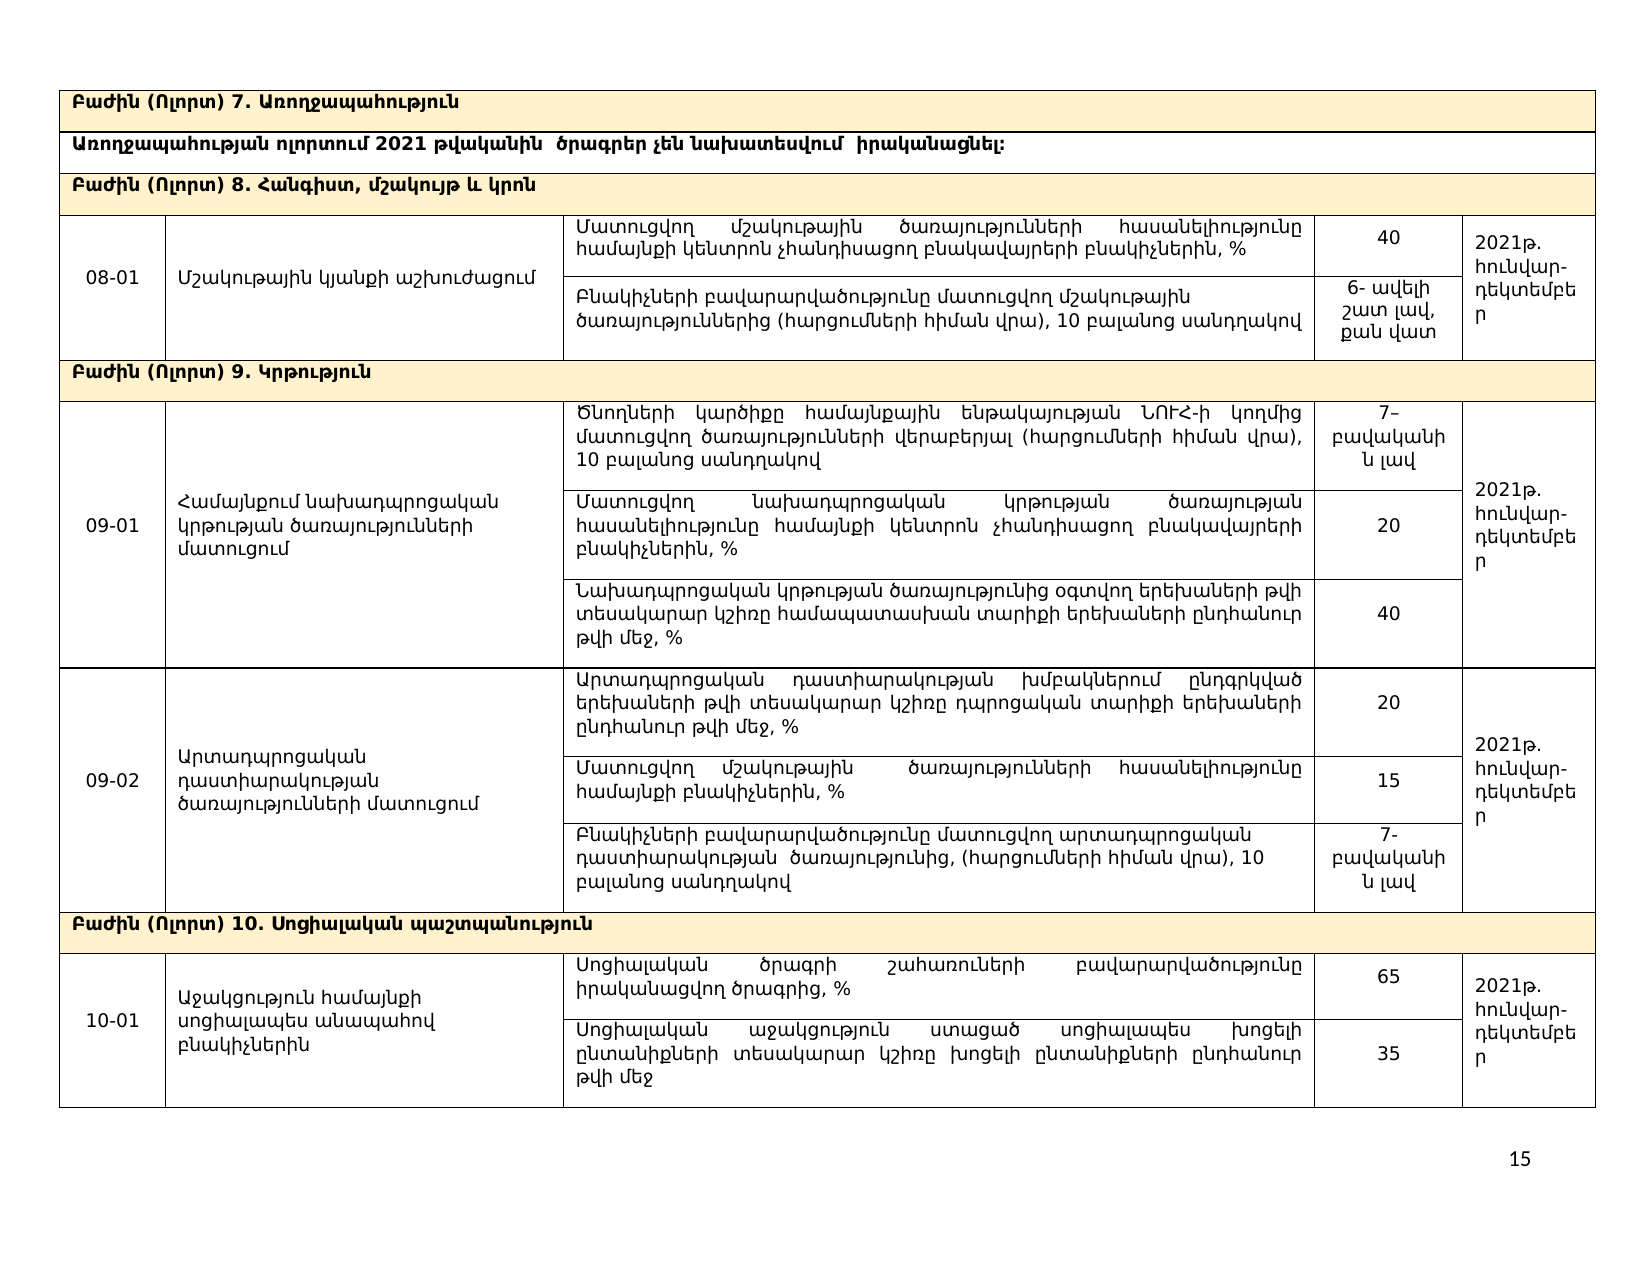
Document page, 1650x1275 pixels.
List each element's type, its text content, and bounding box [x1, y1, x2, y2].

table_cell 2021թ. հունվար- դեկտեմբեր [1463, 954, 1595, 1107]
table_cell Ծնողների կարծիքը համայնքային ենթակայության ՆՈՒՀ-ի կողմից մատուցվող ծառայությունների վերաբերյալ (հարցումների հիման վրա), 10 բալանոց սանդղակով [564, 402, 1314, 490]
table_cell Աջակցություն համայնքի սոցիալապես անապահով բնակիչներին [166, 954, 563, 1107]
table_cell 2021թ. հունվար- դեկտեմբեր [1463, 216, 1595, 359]
table_cell 20 [1315, 491, 1462, 579]
table_cell Համայնքում նախադպրոցական կրթության ծառայությունների մատուցում [166, 402, 563, 667]
table_cell Բաժին (Ոլորտ) 9. Կրթություն [60, 361, 1595, 401]
table_cell Բնակիչների բավարարվածությունը մատուցվող մշակութային ծառայություններից (հարցումների հիման վրա), 10 բալանոց սանդղակով [564, 277, 1314, 359]
table_cell Բաժին (Ոլորտ) 8. Հանգիստ, մշակույթ և կրոն [60, 174, 1595, 215]
table_cell 35 [1315, 1020, 1462, 1107]
table_cell 7-բավականին լավ [1315, 824, 1462, 912]
table_cell Նախադպրոցական կրթության ծառայությունից օգտվող երեխաների թվի տեսակարար կշիռը համապատասխան տարիքի երեխաների ընդհանուր թվի մեջ, % [564, 580, 1314, 667]
table_cell Արտադպրոցական դաստիարակության ծառայությունների մատուցում [166, 669, 563, 912]
table_cell Մատուցվող մշակութային ծառայությունների հասանելիությունը համայնքի կենտրոն չհանդիսացող բնակավայրերի բնակիչներին, % [564, 216, 1314, 276]
table_cell Մատուցվող մշակութային ծառայությունների հասանելիությունը համայնքի բնակիչներին, % [564, 757, 1314, 823]
table_cell Արտադպրոցական դաստիարակության խմբակներում ընդգրկված երեխաների թվի տեսակարար կշիռը դպրոցական տարիքի երեխաների ընդհանուր թվի մեջ, % [564, 669, 1314, 756]
table_cell 15 [1315, 757, 1462, 823]
table_cell Բնակիչների բավարարվածությունը մատուցվող արտադպրոցական դաստիարակության ծառայությունից, (հարցումների հիման վրա), 10 բալանոց սանդղակով [564, 824, 1314, 912]
table_cell Մատուցվող նախադպրոցական կրթության ծառայության հասանելիությունը համայնքի կենտրոն չհանդիսացող բնակավայրերի բնակիչներին, % [564, 491, 1314, 579]
table_cell 20 [1315, 669, 1462, 756]
table_cell Առողջապահության ոլորտում 2021 թվականին ծրագրեր չեն նախատեսվում իրականացնել։ [60, 133, 1595, 173]
table_cell Բաժին (Ոլորտ) 10. Սոցիալական պաշտպանություն [60, 913, 1595, 953]
table_cell 09-02 [60, 669, 165, 912]
table_cell Մշակութային կյանքի աշխուժացում [166, 216, 563, 359]
table_cell Բաժին (Ոլորտ) 7. Առողջապահություն [60, 91, 1595, 131]
table_cell 2021թ. հունվար- դեկտեմբեր [1463, 669, 1595, 912]
table_cell 08-01 [60, 216, 165, 359]
table_cell 65 [1315, 954, 1462, 1018]
table_cell 40 [1315, 580, 1462, 667]
table_cell Սոցիալական աջակցություն ստացած սոցիալապես խոցելի ընտանիքների տեսակարար կշիռը խոցելի ընտանիքների ընդհանուր թվի մեջ [564, 1020, 1314, 1107]
table_cell Սոցիալական ծրագրի շահառուների բավարարվածությունը իրականացվող ծրագրից, % [564, 954, 1314, 1018]
table_cell 7– բավականին լավ [1315, 402, 1462, 490]
table_cell 10-01 [60, 954, 165, 1107]
table_cell 6- ավելի շատ լավ, քան վատ [1315, 277, 1462, 359]
table_cell 09-01 [60, 402, 165, 667]
table_cell 40 [1315, 216, 1462, 276]
table_cell 2021թ. հունվար- դեկտեմբեր [1463, 402, 1595, 667]
